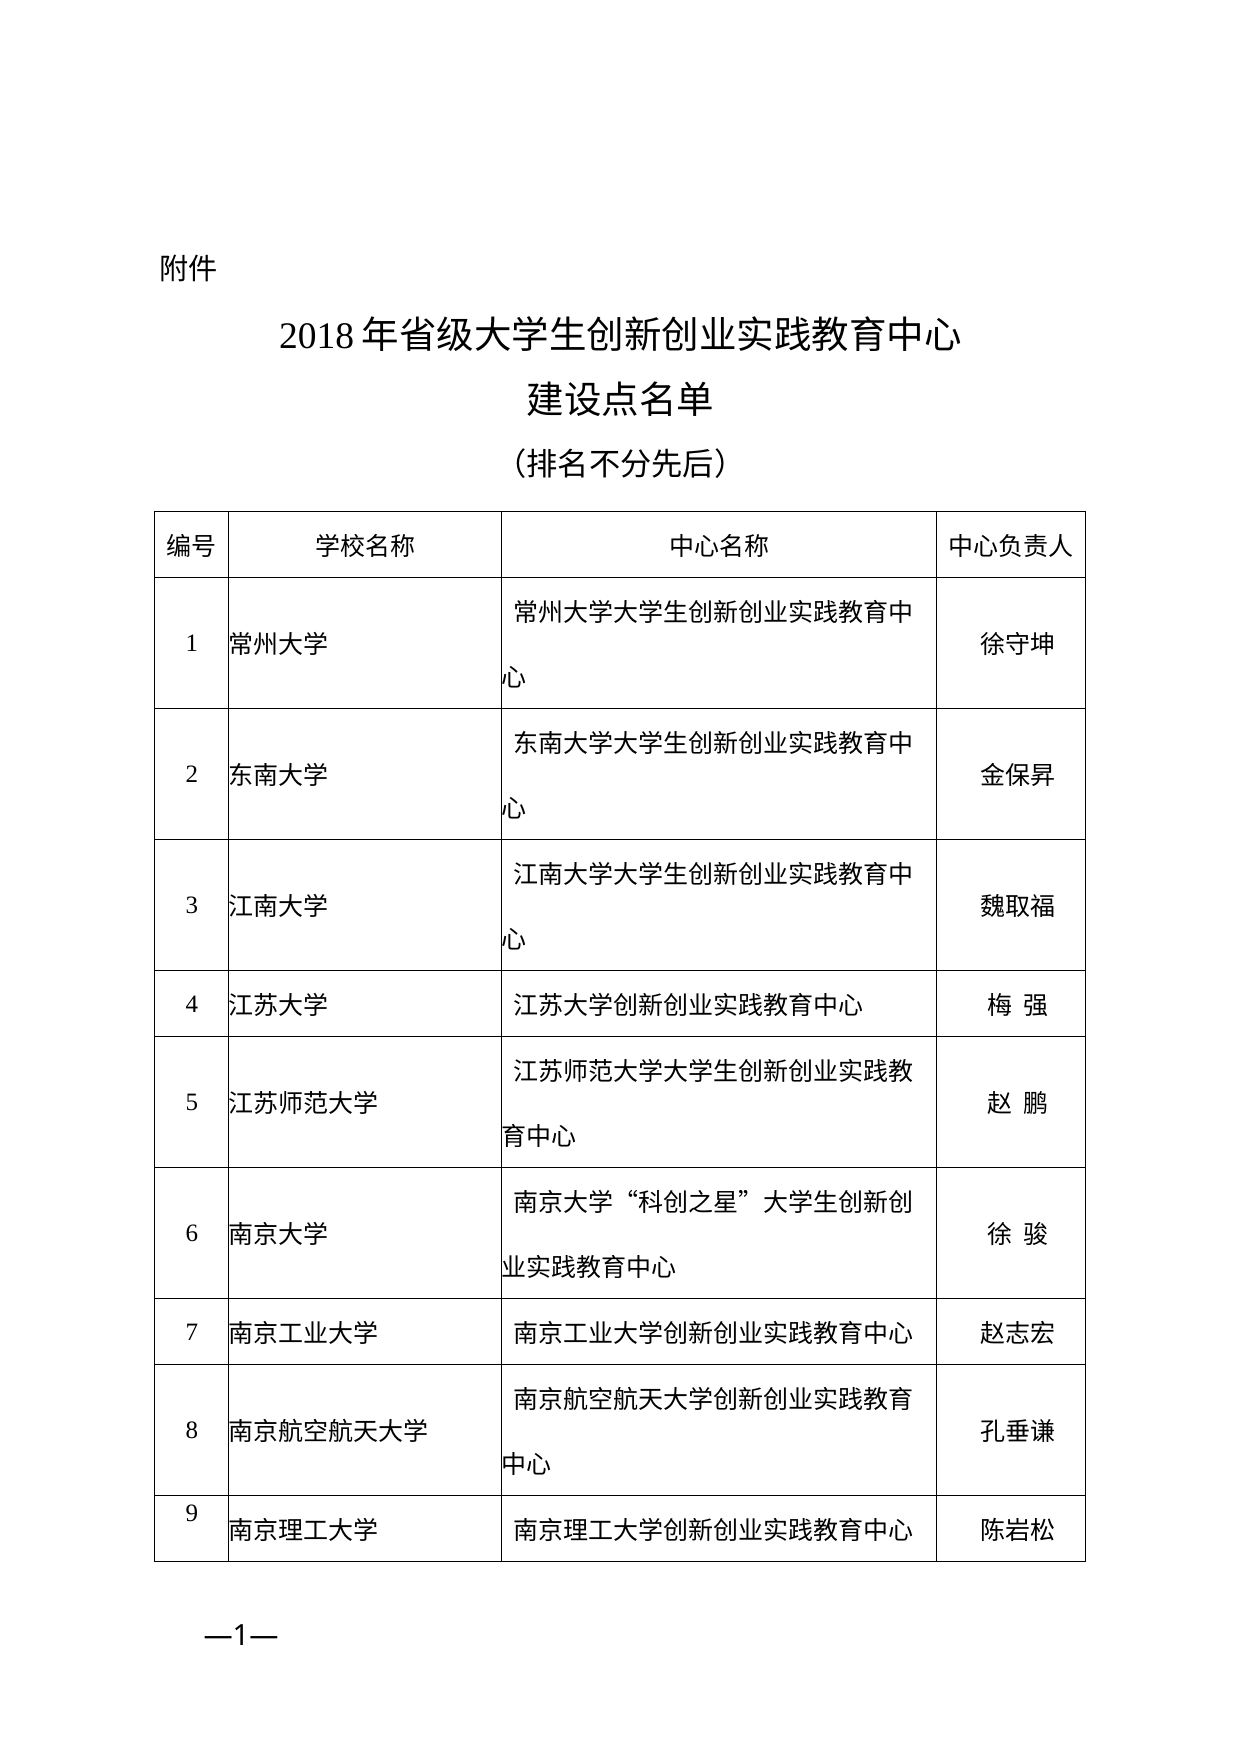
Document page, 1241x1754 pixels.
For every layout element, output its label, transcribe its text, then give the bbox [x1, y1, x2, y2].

table_cell 8 [155, 1365, 228, 1495]
table_cell 赵志宏 [937, 1299, 1085, 1364]
text 建设点名单 [159, 364, 1081, 429]
table_header 编号 [155, 512, 228, 577]
table_cell 3 [155, 840, 228, 970]
table_cell 江苏大学 [229, 971, 501, 1036]
table_cell 南京航空航天大学 [229, 1365, 501, 1495]
table_cell 江苏师范大学 [229, 1037, 501, 1167]
table_cell 南京理工大学 [229, 1496, 501, 1561]
table_cell 4 [155, 971, 228, 1036]
table_cell 徐守坤 [937, 578, 1085, 708]
table_cell 孔垂谦 [937, 1365, 1085, 1495]
table_cell 金保昇 [937, 709, 1085, 839]
table_cell 南京大学 [229, 1168, 501, 1298]
table_cell 7 [155, 1299, 228, 1364]
table_cell 江南大学 [229, 840, 501, 970]
table_cell 赵 鹏 [937, 1037, 1085, 1167]
table_cell 南京工业大学 [229, 1299, 501, 1364]
table_header 学校名称 [229, 512, 501, 577]
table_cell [502, 1496, 936, 1561]
table_cell 陈岩松 [937, 1496, 1085, 1561]
table_cell 徐 骏 [937, 1168, 1085, 1298]
table_cell 江苏师范大学大学生创新创业实践教育中心 [502, 1037, 936, 1167]
table_header 中心负责人 [937, 512, 1085, 577]
table_cell 常州大学大学生创新创业实践教育中心 [502, 578, 936, 708]
table_cell 2 [155, 709, 228, 839]
table_cell 6 [155, 1168, 228, 1298]
table_header 中心名称 [502, 512, 936, 577]
table_cell 江南大学大学生创新创业实践教育中心 [502, 840, 936, 970]
table_cell 魏取福 [937, 840, 1085, 970]
table_cell 南京工业大学创新创业实践教育中心 [502, 1299, 936, 1364]
table_cell 南京大学“科创之星”大学生创新创业实践教育中心 [502, 1168, 936, 1298]
table_cell 东南大学大学生创新创业实践教育中心 [502, 709, 936, 839]
table_cell 1 [155, 578, 228, 708]
table_cell 东南大学 [229, 709, 501, 839]
table_cell 9 [155, 1496, 228, 1561]
table_cell 江苏大学创新创业实践教育中心 [502, 971, 936, 1036]
table_cell 梅 强 [937, 971, 1085, 1036]
table_cell 常州大学 [229, 578, 501, 708]
text （排名不分先后） [159, 429, 1081, 494]
text 附件 [159, 234, 1081, 299]
text 2018年省级大学生创新创业实践教育中心 [159, 299, 1081, 364]
table_cell 5 [155, 1037, 228, 1167]
table_cell 南京航空航天大学创新创业实践教育中心 [502, 1365, 936, 1495]
